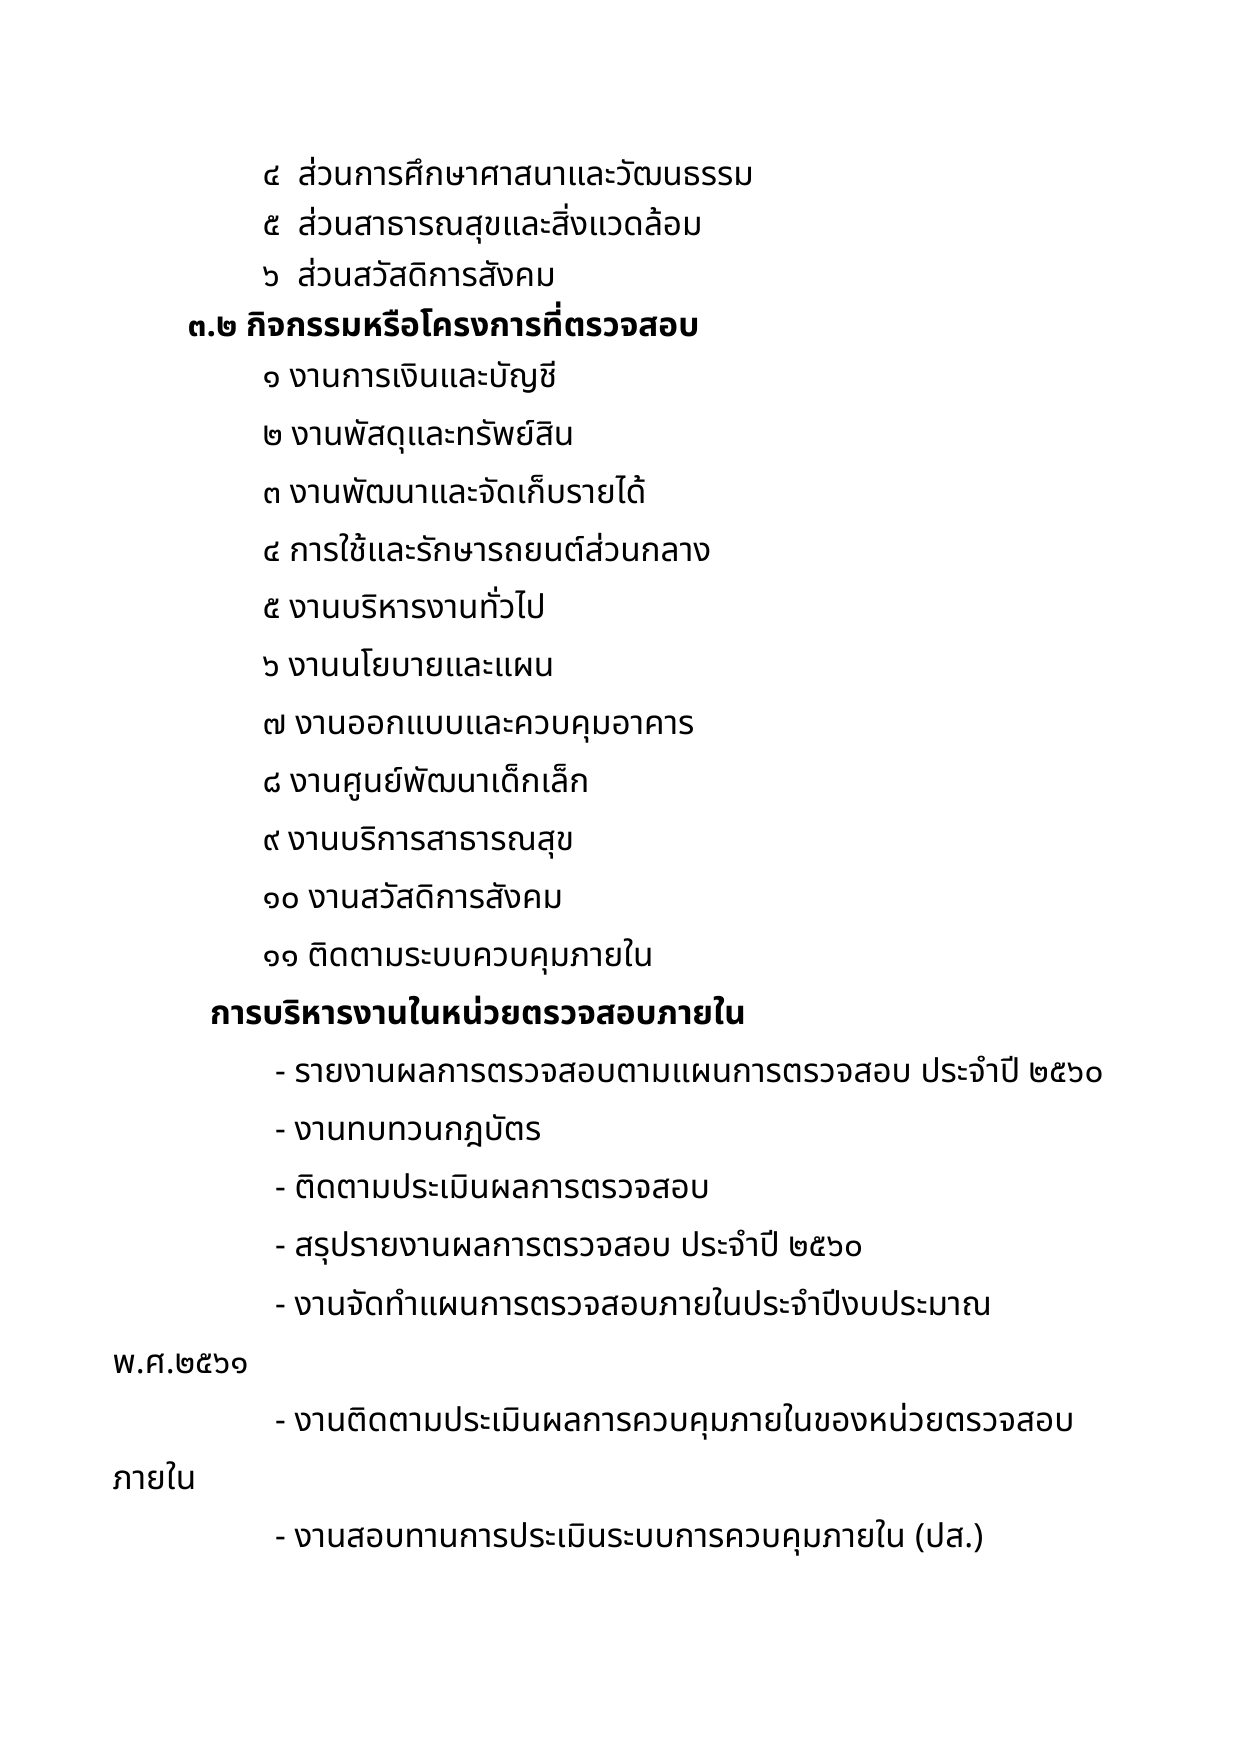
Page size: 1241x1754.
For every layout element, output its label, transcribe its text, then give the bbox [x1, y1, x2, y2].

text ๑๑ ติดตามระบบควบคุมภายใน [112, 931, 1128, 981]
text การบริหารงานในหน่วยตรวจสอบภายใน [112, 989, 1128, 1039]
text ๑๐ งานสวัสดิการสังคม [112, 873, 1128, 923]
text ๓.๒ กิจกรรมหรือโครงการที่ตรวจสอบ [112, 301, 1128, 352]
text - ติดตามประเมินผลการตรวจสอบ [112, 1163, 1128, 1214]
text ๕ งานบริหารงานทั่วไป [112, 583, 1128, 634]
text ๖ ส่วนสวัสดิการสังคม [112, 251, 1128, 301]
text - งานจัดทำแผนการตรวจสอบภายในประจำปีงบประมาณ พ.ศ.๒๕๖๑ [112, 1279, 1128, 1388]
text - งานติดตามประเมินผลการควบคุมภายในของหน่วยตรวจสอบภายใน [112, 1396, 1128, 1504]
text ๔ ส่วนการศึกษาศาสนาและวัฒนธรรม [112, 150, 1128, 200]
text - งานทบทวนกฎบัตร [112, 1105, 1128, 1156]
text - งานสอบทานการประเมินระบบการควบคุมภายใน (ปส.) [112, 1512, 1128, 1562]
text ๙ งานบริการสาธารณสุข [112, 815, 1128, 866]
text - สรุปรายงานผลการตรวจสอบ ประจำปี ๒๕๖๐ [112, 1221, 1128, 1272]
text ๓ งานพัฒนาและจัดเก็บรายได้ [112, 468, 1128, 518]
text ๖ งานนโยบายและแผน [112, 641, 1128, 692]
text - รายงานผลการตรวจสอบตามแผนการตรวจสอบ ประจำปี ๒๕๖๐ [112, 1047, 1128, 1097]
text ๒ งานพัสดุและทรัพย์สิน [112, 410, 1128, 460]
text ๕ ส่วนสาธารณสุขและสิ่งแวดล้อม [112, 200, 1128, 251]
text ๘ งานศูนย์พัฒนาเด็กเล็ก [112, 757, 1128, 808]
text ๔ การใช้และรักษารถยนต์ส่วนกลาง [112, 526, 1128, 576]
text ๗ งานออกแบบและควบคุมอาคาร [112, 699, 1128, 750]
text ๑ งานการเงินและบัญชี [112, 352, 1128, 402]
